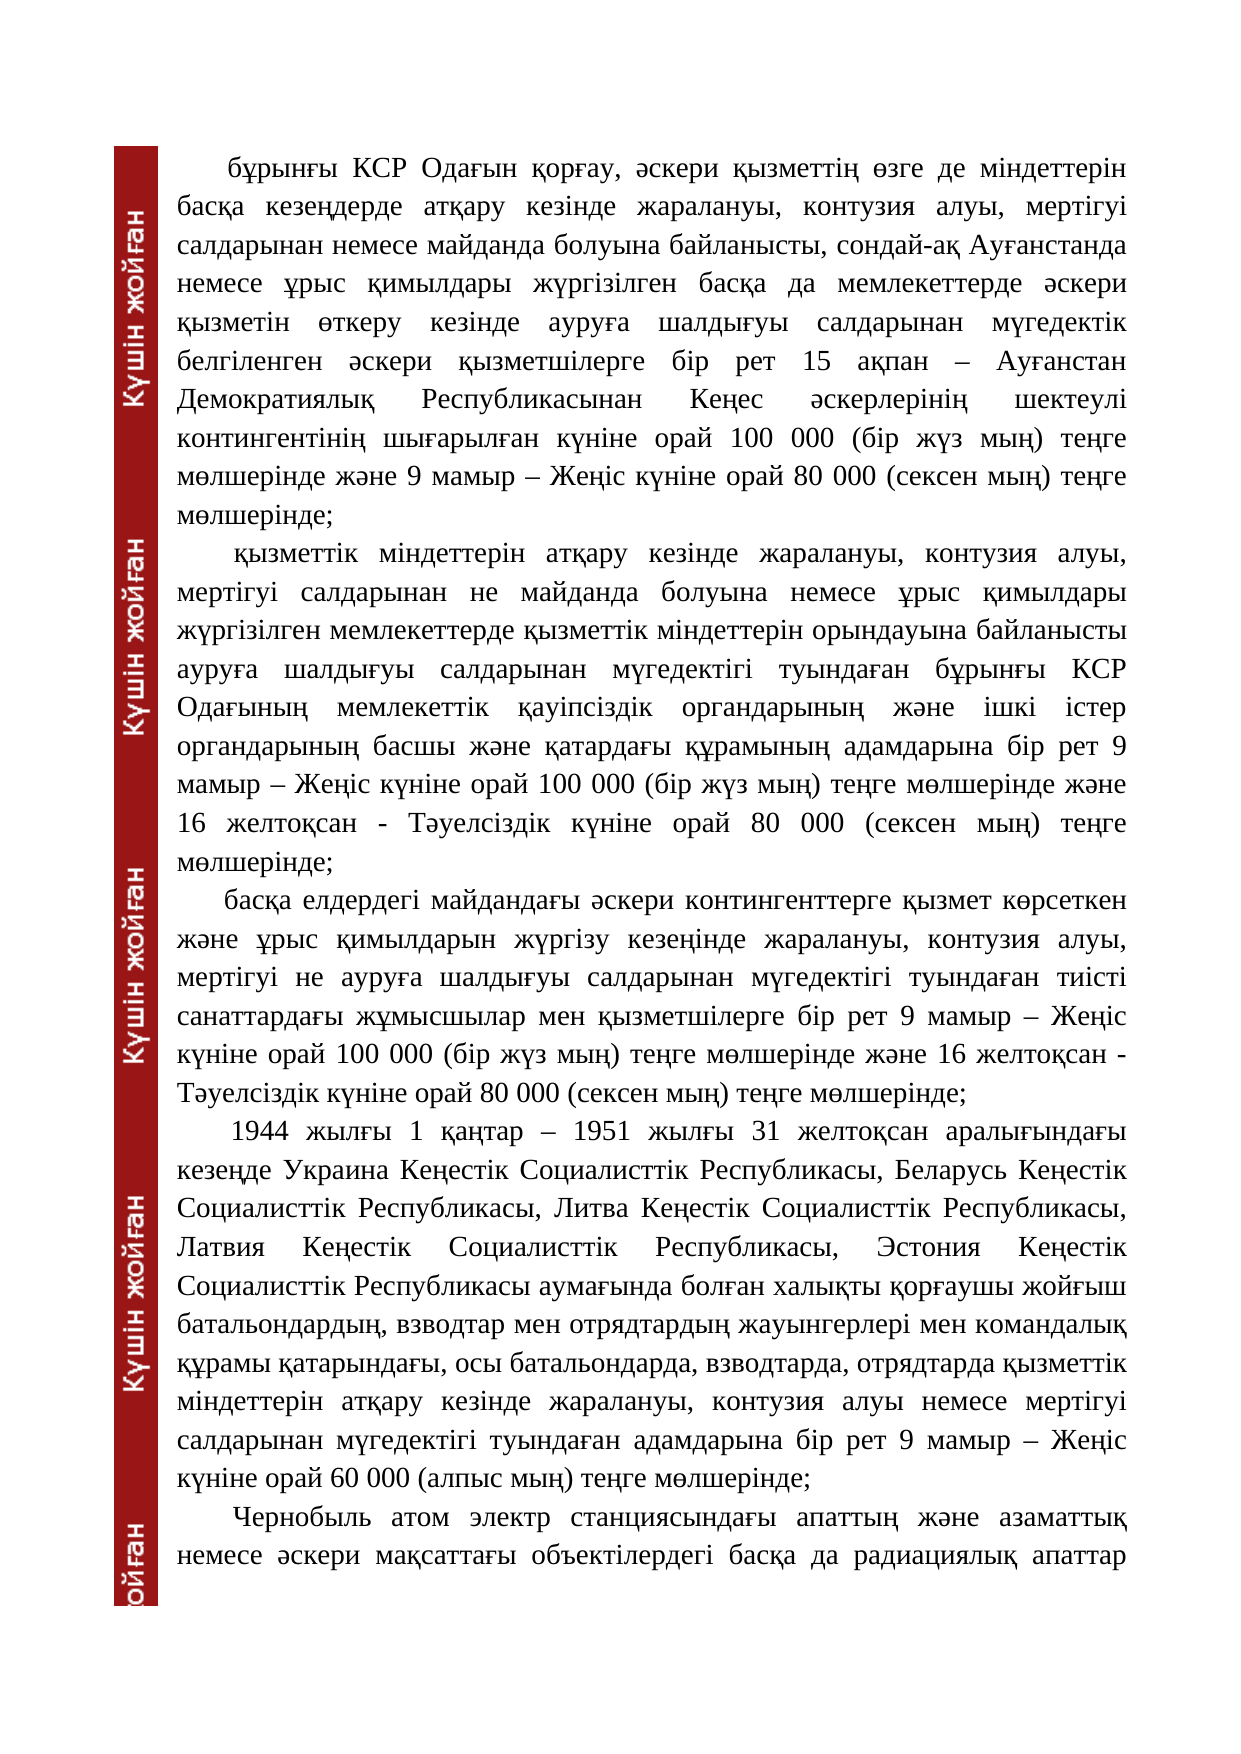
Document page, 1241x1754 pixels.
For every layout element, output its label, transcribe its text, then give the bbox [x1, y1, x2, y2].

text бұрынғы КСР Одағын қорғау, әскери қызметтiң өзге де мiндеттерiн басқа кезеңдерде атқару кезінде жаралануы, контузия алуы, мертігуі салдарынан немесе майданда болуына байланысты, сондай-ақ Ауғанстанда немесе ұрыс қимылдары жүргізілген басқа да мемлекеттерде әскери қызметін өткеру кезінде ауруға шалдығуы салдарынан мүгедектік белгіленген әскери қызметшілерге бір рет 15 ақпан – Ауғанстан Демократиялық Республикасынан Кеңес әскерлерінің шектеулі контингентінің шығарылған күніне орай 100 000 (бір жүз мың) теңге мөлшерінде және 9 мамыр – Жеңіс күніне орай 80 000 (сексен мың) теңге мөлшерінде; [112, 150, 1128, 530]
text 1944 жылғы 1 қаңтар – 1951 жылғы 31 желтоқсан аралығындағы кезеңде Украина Кеңестік Социалисттік Республикасы, Беларусь Кеңестік Социалисттік Республикасы, Литва Кеңестік Социалисттік Республикасы, Латвия Кеңестік Социалисттік Республикасы, Эстония Кеңестік Социалисттік Республикасы аумағында болған халықты қорғаушы жойғыш батальондардың, взводтар мен отрядтардың жауынгерлерi мен командалық құрамы қатарындағы, осы батальондарда, взводтарда, отрядтарда қызметтік мiндеттерiн атқару кезiнде жаралануы, контузия алуы немесе мертігуі салдарынан мүгедектігі туындаған адамдарына бір рет 9 мамыр – Жеңіс күніне орай 60 000 (алпыс мың) теңге мөлшерінде; [112, 1113, 1128, 1494]
picture [114, 877, 158, 882]
picture [114, 1571, 158, 1606]
text қызметтік мiндеттерiн атқару кезiнде жаралануы, контузия алуы, мертігуі салдарынан не майданда болуына немесе ұрыс қимылдары жүргiзiлген мемлекеттерде қызметтік мiндеттерiн орындауына байланысты ауруға шалдығуы салдарынан мүгедектігі туындаған бұрынғы КСР Одағының мемлекеттік қауіпсіздік органдарының және ішкі істер органдарының басшы және қатардағы құрамының адамдарына бір рет 9 мамыр – Жеңіс күніне орай 100 000 (бір жүз мың) теңге мөлшерінде және 16 желтоқсан - Тәуелсіздік күніне орай 80 000 (сексен мың) теңге мөлшерінде; [112, 535, 1128, 877]
picture [114, 146, 158, 150]
text басқа елдердегі майдандағы әскери контингенттерге қызмет көрсеткен және ұрыс қимылдарын жүргiзу кезеңiнде жаралануы, контузия алуы, мертігуі не ауруға шалдығуы салдарынан мүгедектігі туындаған тиiстi санаттардағы жұмысшылар мен қызметшiлерге бір рет 9 мамыр – Жеңіс күніне орай 100 000 (бір жүз мың) теңге мөлшерінде және 16 желтоқсан - Тәуелсіздік күніне орай 80 000 (сексен мың) теңге мөлшерінде; [112, 882, 1128, 1108]
picture [114, 530, 158, 535]
picture [114, 1108, 158, 1113]
picture [114, 1494, 158, 1499]
